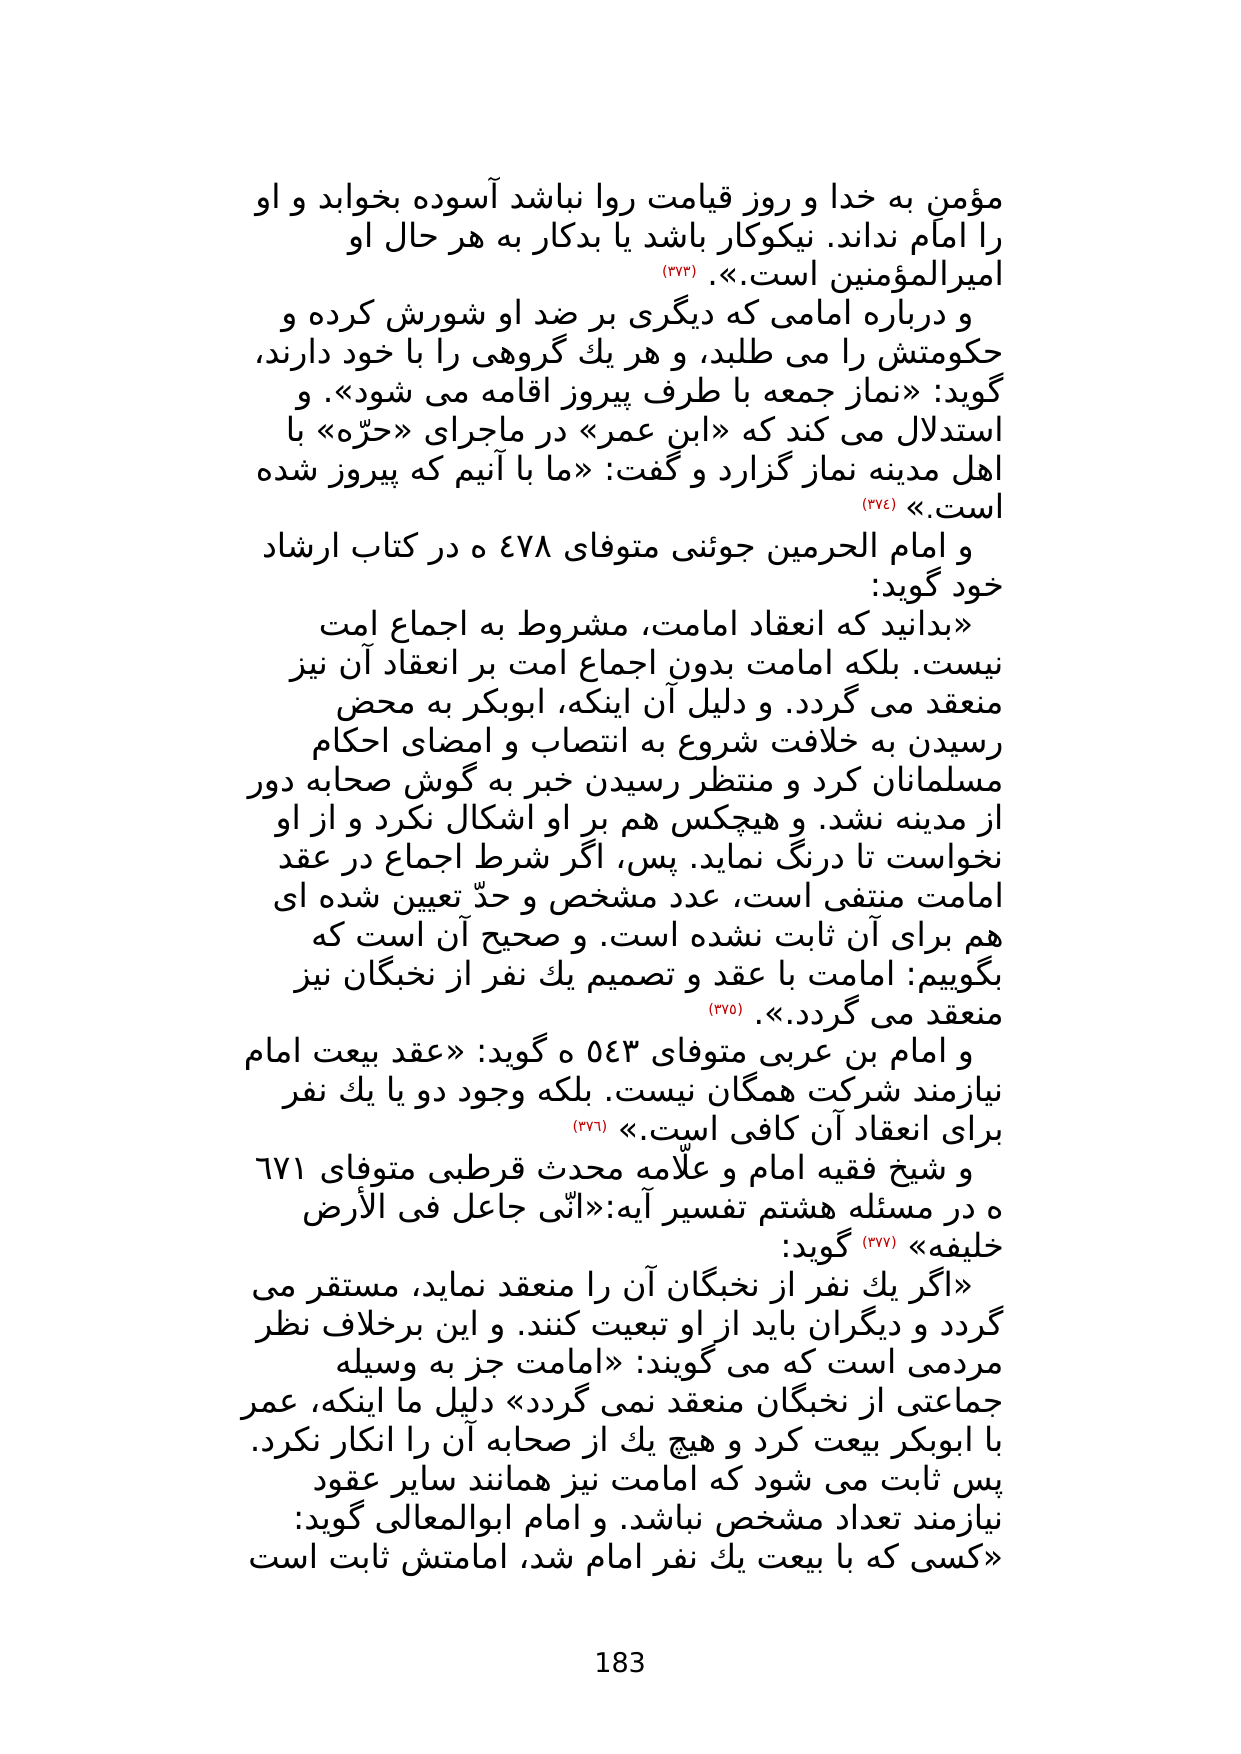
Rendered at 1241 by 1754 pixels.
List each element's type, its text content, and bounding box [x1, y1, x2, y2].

text و شيخ فقيه امام و علّامه محدث قرطبى متوفاى ٦٧١ ه در مسئله هشتم تفسير آيه:«انّى جاعل فى الأرض خليفه» (٣٧٧) گويد: [236, 1148, 1004, 1265]
text و امام الحرمين جوئنى متوفاى ٤٧٨ ه در كتاب ارشاد خود گويد: [236, 527, 1004, 604]
text «بدانيد كه انعقاد امامت، مشروط به اجماع امت نيست. بلكه امامت بدون اجماع امت بر انعقاد آن نيز منعقد مى گردد. و دليل آن اينكه، ابوبكر به محض رسيدن به خلافت شروع به انتصاب و امضاى احكام مسلمانان كرد و منتظر رسيدن خبر به گوش صحابه دور از مدينه نشد. و هيچكس هم بر او اشكال نكرد و از او نخواست تا درنگ نمايد. پس، اگر شرط اجماع در عقد امامت منتفى است، عدد مشخص و حدّ تعيين شده اى هم براى آن ثابت نشده است. و صحيح آن است كه بگوييم: امامت با عقد و تصميم يك نفر از نخبگان نيز منعقد مى گردد.». (٣٧٥) [236, 604, 1004, 1032]
text و درباره امامى كه ديگرى بر ضد او شورش كرده و حكومتش را مى طلبد، و هر يك گروهى را با خود دارند، گويد: «نماز جمعه با طرف پيروز اقامه مى شود». و استدلال مى كند كه «ابن عمر» در ماجراى «حرّه» با اهل مدينه نماز گزارد و گفت: «ما با آنيم كه پيروز شده است.» (٣٧٤) [236, 294, 1004, 527]
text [236, 177, 1004, 294]
text و امام بن عربى متوفاى ٥٤٣ ه گويد: «عقد بيعت امام نيازمند شركت همگان نيست. بلكه وجود دو يا يك نفر براى انعقاد آن كافى است.» (٣٧٦) [236, 1032, 1004, 1148]
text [236, 1265, 1004, 1576]
